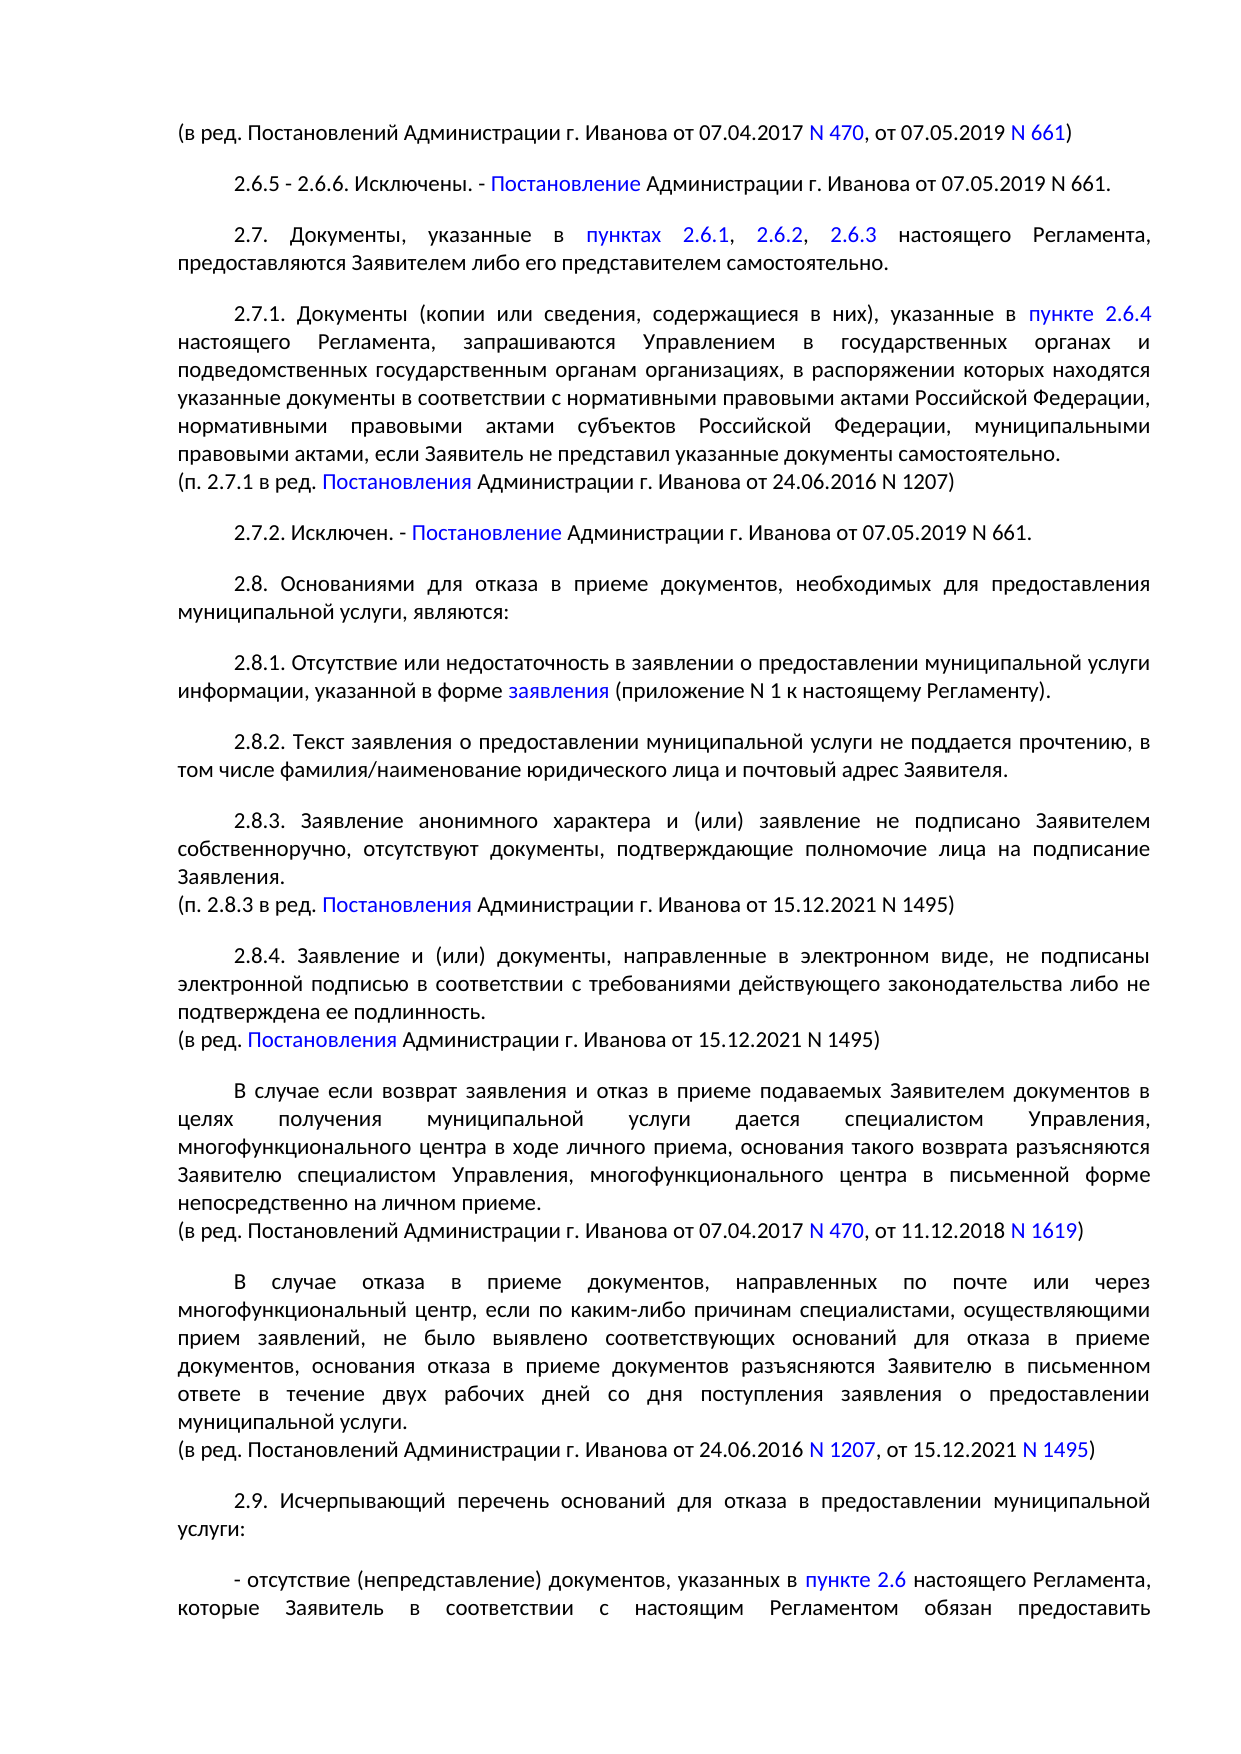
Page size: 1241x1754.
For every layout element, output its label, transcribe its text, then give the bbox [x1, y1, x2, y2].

text В случае отказа в приеме документов, направленных по почте или через многофункциональный центр, если по каким-либо причинам специалистами, осуществляющими прием заявлений, не было выявлено соответствующих оснований для отказа в приеме документов, основания отказа в приеме документов разъясняются Заявителю в письменном ответе в течение двух рабочих дней со дня поступления заявления о предоставлении муниципальной услуги. [177, 1267, 1152, 1435]
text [177, 1565, 1152, 1621]
text 2.8. Основаниями для отказа в приеме документов, необходимых для предоставления муниципальной услуги, являются: [177, 569, 1152, 625]
text 2.8.4. Заявление и (или) документы, направленные в электронном виде, не подписаны электронной подписью в соответствии с требованиями действующего законодательства либо не подтверждена ее подлинность. [177, 941, 1152, 1025]
text 2.8.2. Текст заявления о предоставлении муниципальной услуги не поддается прочтению, в том числе фамилия/наименование юридического лица и почтовый адрес Заявителя. [177, 727, 1152, 783]
text (в ред. Постановлений Администрации г. Иванова от 24.06.2016 N 1207, от 15.12.2021 N 1495) [177, 1435, 1152, 1463]
text (в ред. Постановлений Администрации г. Иванова от 07.04.2017 N 470, от 07.05.2019 N 661) [177, 118, 1152, 146]
text 2.7. Документы, указанные в пунктах 2.6.1, 2.6.2, 2.6.3 настоящего Регламента, предоставляются Заявителем либо его представителем самостоятельно. [177, 220, 1152, 276]
text 2.6.5 - 2.6.6. Исключены. - Постановление Администрации г. Иванова от 07.05.2019 N 661. [177, 169, 1152, 197]
text В случае если возврат заявления и отказ в приеме подаваемых Заявителем документов в целях получения муниципальной услуги дается специалистом Управления, многофункционального центра в ходе личного приема, основания такого возврата разъясняются Заявителю специалистом Управления, многофункционального центра в письменной форме непосредственно на личном приеме. [177, 1076, 1152, 1216]
text 2.8.1. Отсутствие или недостаточность в заявлении о предоставлении муниципальной услуги информации, указанной в форме заявления (приложение N 1 к настоящему Регламенту). [177, 648, 1152, 704]
text (в ред. Постановления Администрации г. Иванова от 15.12.2021 N 1495) [177, 1025, 1152, 1053]
text (п. 2.8.3 в ред. Постановления Администрации г. Иванова от 15.12.2021 N 1495) [177, 890, 1152, 918]
text 2.7.1. Документы (копии или сведения, содержащиеся в них), указанные в пункте 2.6.4 настоящего Регламента, запрашиваются Управлением в государственных органах и подведомственных государственным органам организациях, в распоряжении которых находятся указанные документы в соответствии с нормативными правовыми актами Российской Федерации, нормативными правовыми актами субъектов Российской Федерации, муниципальными правовыми актами, если Заявитель не представил указанные документы самостоятельно. [177, 299, 1152, 467]
text (в ред. Постановлений Администрации г. Иванова от 07.04.2017 N 470, от 11.12.2018 N 1619) [177, 1216, 1152, 1244]
text (п. 2.7.1 в ред. Постановления Администрации г. Иванова от 24.06.2016 N 1207) [177, 467, 1152, 495]
text 2.8.3. Заявление анонимного характера и (или) заявление не подписано Заявителем собственноручно, отсутствуют документы, подтверждающие полномочие лица на подписание Заявления. [177, 806, 1152, 890]
text 2.9. Исчерпывающий перечень оснований для отказа в предоставлении муниципальной услуги: [177, 1486, 1152, 1542]
text 2.7.2. Исключен. - Постановление Администрации г. Иванова от 07.05.2019 N 661. [177, 518, 1152, 546]
